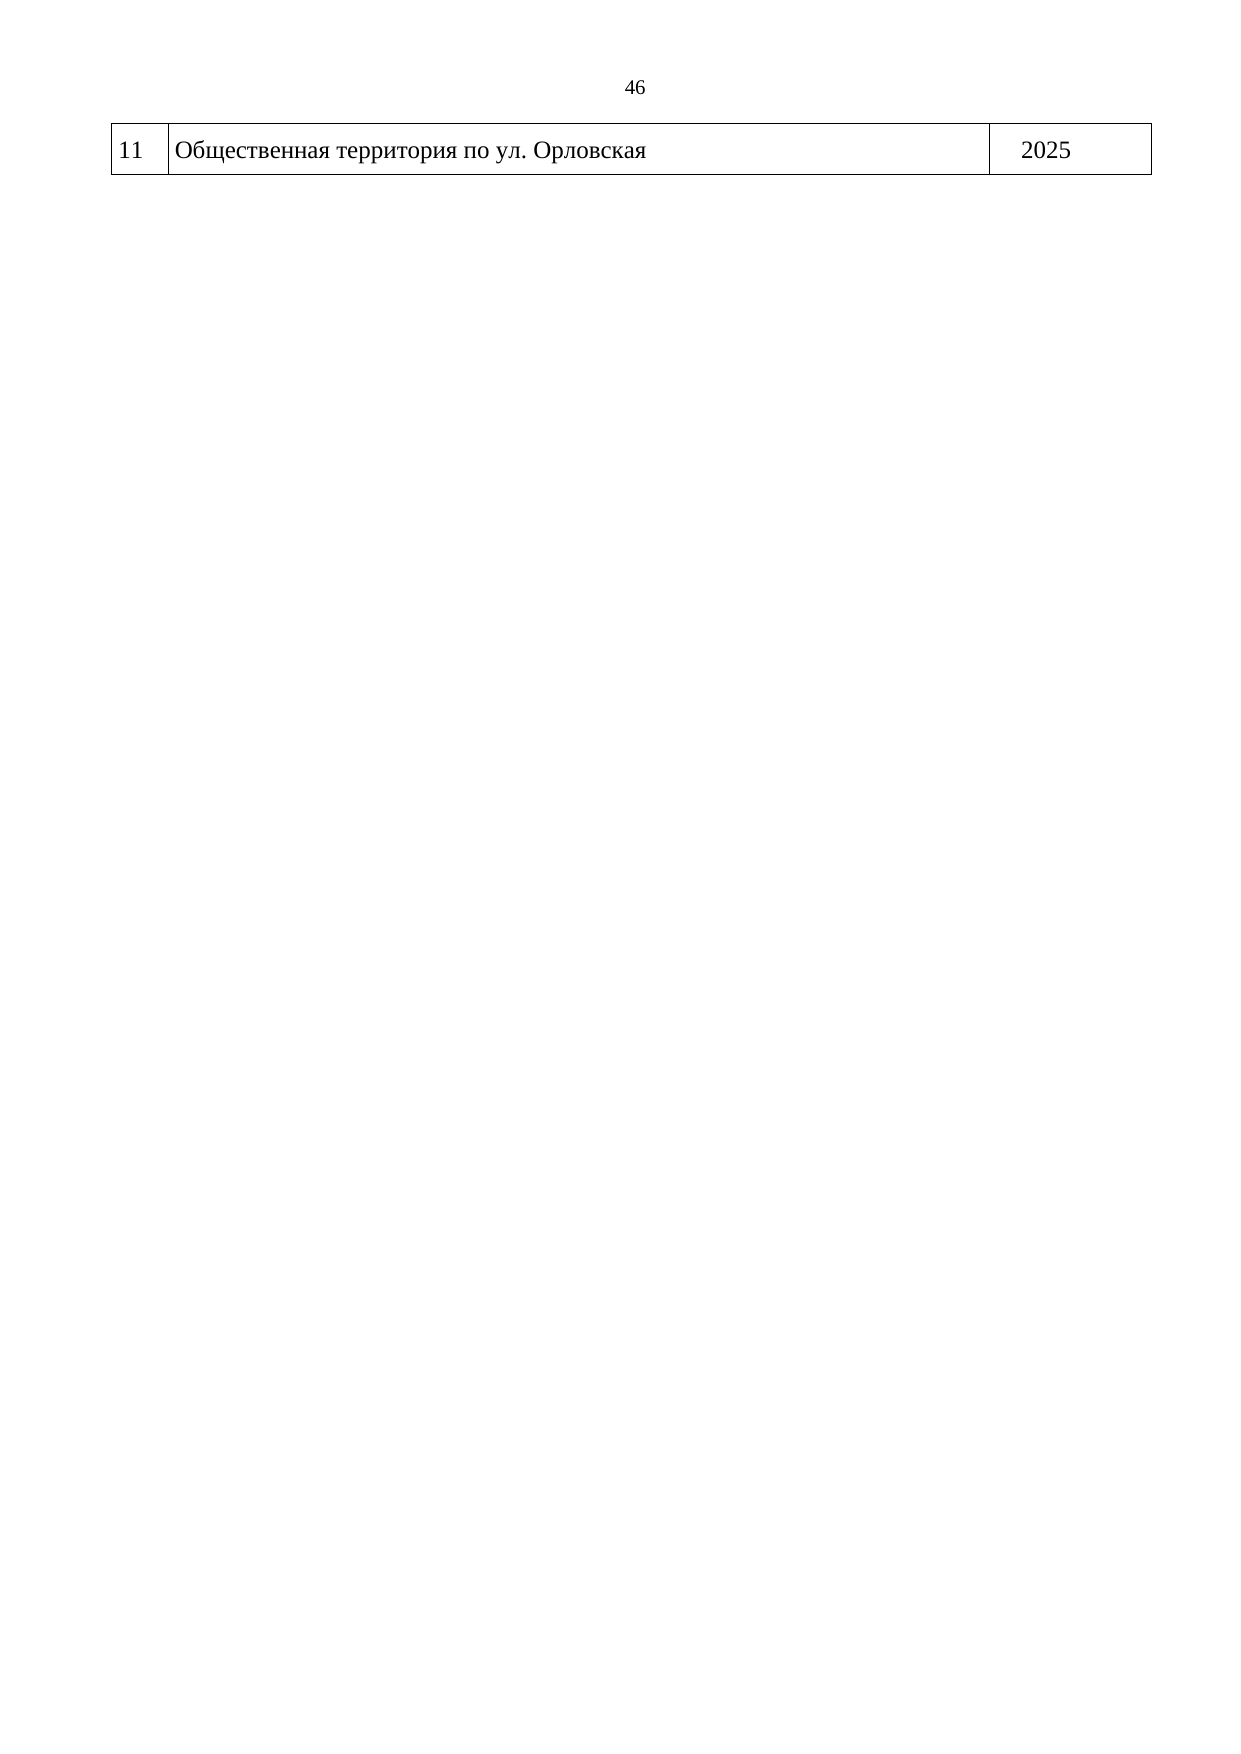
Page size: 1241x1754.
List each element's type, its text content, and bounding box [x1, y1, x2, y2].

table_cell 2025 [990, 124, 1151, 174]
table_cell 11 [112, 124, 168, 174]
table_cell Общественная территория по ул. Орловская [169, 124, 989, 174]
